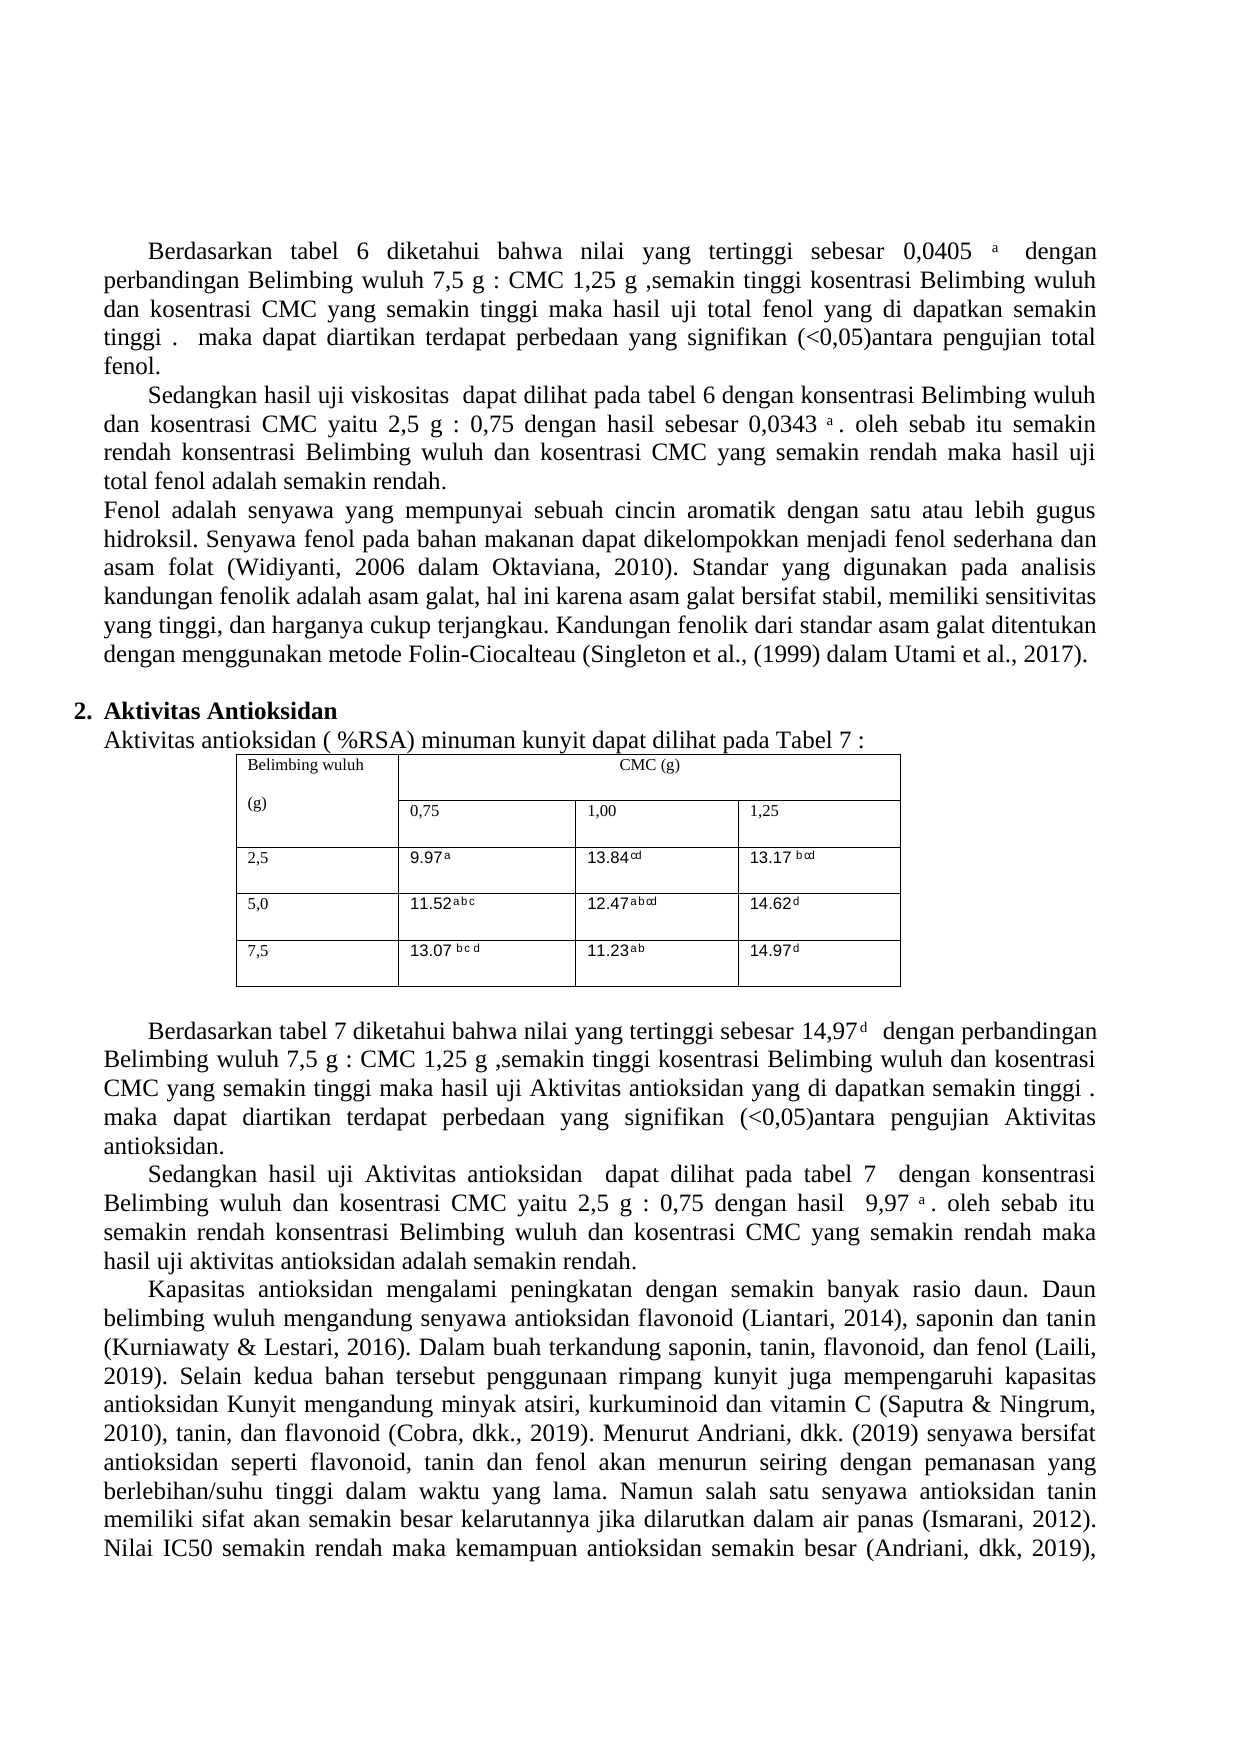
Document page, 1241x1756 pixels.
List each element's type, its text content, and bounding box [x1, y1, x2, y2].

text Berdasarkan tabel 6 diketahui bahwa nilai yang tertinggi sebesar 0,0405 ͣ dengan perbandingan Belimbing wuluh 7,5 g : CMC 1,25 g ,semakin tinggi kosentrasi Belimbing wuluh dan kosentrasi CMC yang semakin tinggi maka hasil uji total fenol yang di dapatkan semakin tinggi . maka dapat diartikan terdapat perbedaan yang signifikan (<0,05)antara pengujian total fenol. [103, 236, 1097, 380]
text Berdasarkan tabel 7 diketahui bahwa nilai yang tertinggi sebesar 14,97 ͩ dengan perbandingan Belimbing wuluh 7,5 g : CMC 1,25 g ,semakin tinggi kosentrasi Belimbing wuluh dan kosentrasi CMC yang semakin tinggi maka hasil uji Aktivitas antioksidan yang di dapatkan semakin tinggi . maka dapat diartikan terdapat perbedaan yang signifikan (<0,05)antara pengujian Aktivitas antioksidan. [103, 1016, 1097, 1159]
table_cell 2,5 [237, 848, 398, 893]
text Aktivitas antioksidan ( %RSA) minuman kunyit dapat dilihat pada Tabel 7 : [103, 725, 1097, 754]
table_cell 13.07 ᵇ ͨ ͩ [399, 941, 575, 986]
table_cell 0,75 [399, 801, 575, 847]
table_cell 1,00 [576, 801, 738, 847]
table_cell 11.23 ͣ ᵇ [576, 941, 738, 986]
table_cell 12.47 ͣ ᵇ ͨ ͩ [576, 894, 738, 939]
table_header CMC (g) [399, 755, 900, 800]
table_cell 9.97 ͣ [399, 848, 575, 893]
text Fenol adalah senyawa yang mempunyai sebuah cincin aromatik dengan satu atau lebih gugus hidroksil. Senyawa fenol pada bahan makanan dapat dikelompokkan menjadi fenol sederhana dan asam folat (Widiyanti, 2006 dalam Oktaviana, 2010). Standar yang digunakan pada analisis kandungan fenolik adalah asam galat, hal ini karena asam galat bersifat stabil, memiliki sensitivitas yang tinggi, dan harganya cukup terjangkau. Kandungan fenolik dari standar asam galat ditentukan dengan menggunakan metode Folin-Ciocalteau (Singleton et al., (1999) dalam Utami et al., 2017). [103, 495, 1097, 667]
table_cell 7,5 [237, 941, 398, 986]
table_cell 11.52 ͣ ᵇ ͨ [399, 894, 575, 939]
table_cell 13.84 ͨ ͩ [576, 848, 738, 893]
text Sedangkan hasil uji Aktivitas antioksidan dapat dilihat pada tabel 7 dengan konsentrasi Belimbing wuluh dan kosentrasi CMC yaitu 2,5 g : 0,75 dengan hasil 9,97 ͣ . oleh sebab itu semakin rendah konsentrasi Belimbing wuluh dan kosentrasi CMC yang semakin rendah maka hasil uji aktivitas antioksidan adalah semakin rendah. [103, 1159, 1097, 1274]
table_header Belimbing wuluh (g) [237, 755, 398, 847]
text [103, 1274, 1097, 1562]
list Aktivitas Antioksidan [74, 696, 1097, 725]
table_cell 14.97 ͩ [739, 941, 900, 986]
table_cell 1,25 [739, 801, 900, 847]
text Sedangkan hasil uji viskositas dapat dilihat pada tabel 6 dengan konsentrasi Belimbing wuluh dan kosentrasi CMC yaitu 2,5 g : 0,75 dengan hasil sebesar 0,0343 ͣ . oleh sebab itu semakin rendah konsentrasi Belimbing wuluh dan kosentrasi CMC yang semakin rendah maka hasil uji total fenol adalah semakin rendah. [103, 380, 1097, 495]
table_cell 13.17 ᵇ ͨ ͩ [739, 848, 900, 893]
table_cell 14.62 ͩ [739, 894, 900, 939]
table_cell 5,0 [237, 894, 398, 939]
